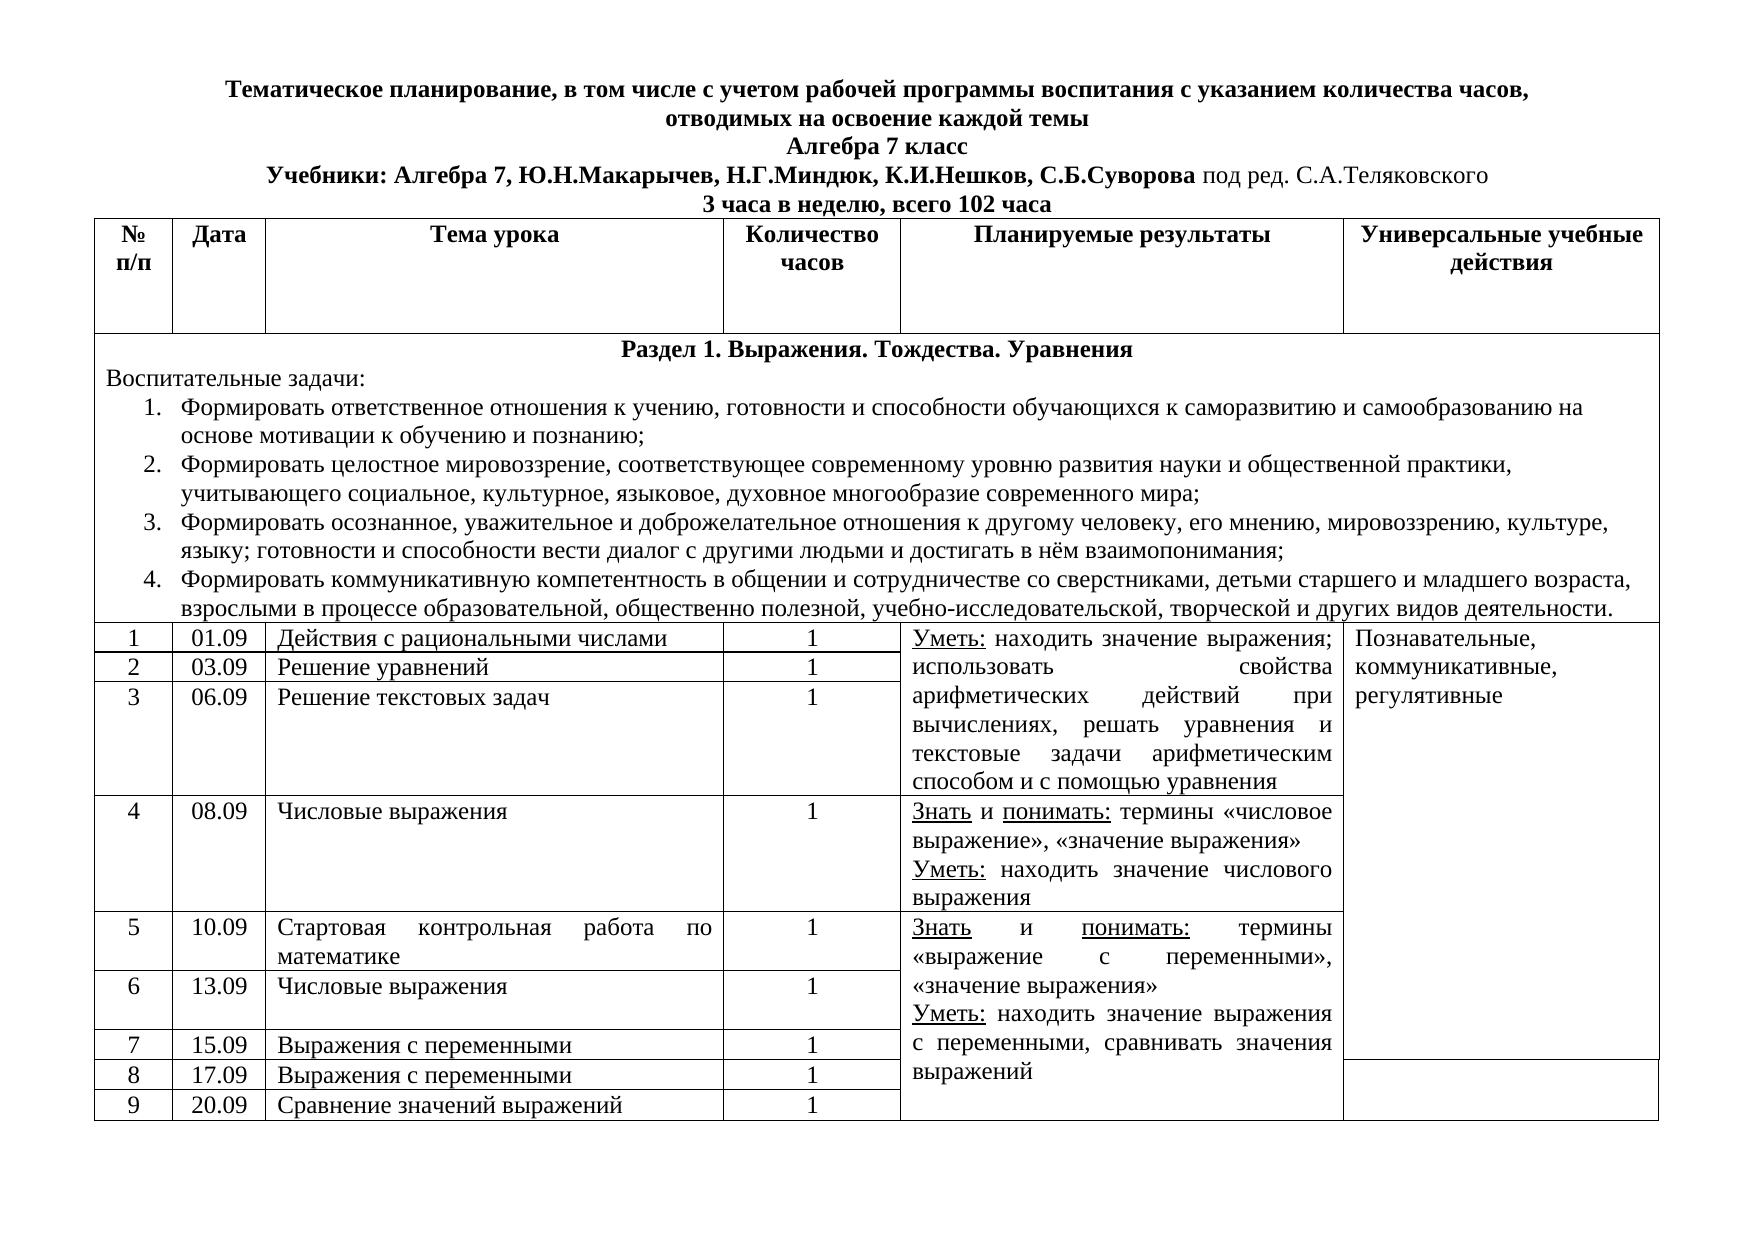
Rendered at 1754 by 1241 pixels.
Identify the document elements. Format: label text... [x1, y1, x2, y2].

table_cell 1 [724, 1060, 900, 1089]
table_header Планируемые результаты [901, 219, 1343, 333]
table_cell 20.09 [173, 1090, 265, 1120]
table_cell 1 [724, 1030, 900, 1059]
text отводимых на освоение каждой темы [118, 103, 1636, 131]
table_cell Выражения с переменными [266, 1030, 723, 1059]
table_cell 4 [95, 796, 172, 911]
table_cell Знать и понимать: термины «выражение с переменными», «значение выражения» Уметь: находить значение выражения с переменными, сравнивать значения выражений Знать: свойства арифметических действий над числами Уметь: применять свойства действий над числами [901, 912, 1343, 1120]
table_cell Выражения с переменными [266, 1060, 723, 1089]
table_cell 13.09 [173, 971, 265, 1029]
table_cell [1344, 1060, 1658, 1120]
text Алгебра 7 класс [118, 131, 1636, 160]
table_cell Стартовая контрольная работа по математике [266, 912, 723, 970]
table_cell 5 [95, 912, 172, 970]
table_cell Уметь: находить значение выражения; использовать свойства арифметических действий при вычислениях, решать уравнения и текстовые задачи арифметическим способом и с помощью уравнения [901, 623, 1343, 795]
table_cell 7 [95, 1030, 172, 1059]
table_cell 08.09 [173, 796, 265, 911]
table_cell Решение уравнений [266, 653, 723, 681]
table_cell 10.09 [173, 912, 265, 970]
table_cell 1 [724, 971, 900, 1029]
table_header Тема урока [266, 219, 723, 333]
table_cell 1 [724, 1090, 900, 1120]
table_cell Решение текстовых задач [266, 682, 723, 795]
table_cell 1 [95, 623, 172, 651]
table_cell 6 [95, 971, 172, 1029]
table_header Дата [173, 219, 265, 333]
table_cell 06.09 [173, 682, 265, 795]
text Учебники: Алгебра 7, Ю.Н.Макарычев, Н.Г.Миндюк, К.И.Нешков, С.Б.Суворова под ред. С.А.Теляковского [118, 160, 1636, 189]
table_cell 01.09 [173, 623, 265, 651]
text 3 часа в неделю, всего 102 часа [118, 189, 1636, 218]
table_cell Сравнение значений выражений [266, 1090, 723, 1120]
table_cell 2 [95, 653, 172, 681]
table_cell 03.09 [173, 653, 265, 681]
table_cell Раздел 1. Выражения. Тождества. Уравнения Воспитательные задачи: Формировать ответственное отношения к учению, готовности и способности обучающихся к саморазвитию и самообразованию на основе мотивации к обучению и познанию; Формировать целостное мировоззрение, соответствующее современному уровню развития науки и общественной практики, учитывающего социальное, культурное, языковое, духовное многообразие современного мира; Формировать осознанное, уважительное и доброжелательное отношения к другому человеку, его мнению, мировоззрению, культуре, языку; готовности и способности вести диалог с другими людьми и достигать в нём взаимопонимания; Формировать коммуникативную компетентность в общении и сотрудничестве со сверстниками, детьми старшего и младшего возраста, взрослыми в процессе образовательной, общественно полезной, учебно-исследовательской, творческой и других видов деятельности. [95, 334, 1659, 622]
table_cell 1 [724, 682, 900, 795]
table_cell Действия с рациональными числами [266, 623, 723, 651]
table_cell 9 [95, 1090, 172, 1120]
table_cell 1 [724, 653, 900, 681]
text Тематическое планирование, в том числе с учетом рабочей программы воспитания с указанием количества часов, [118, 74, 1636, 103]
table_header Универсальные учебные действия [1344, 219, 1659, 333]
table_cell Числовые выражения [266, 796, 723, 911]
table_cell Числовые выражения [266, 971, 723, 1029]
table_cell 17.09 [173, 1060, 265, 1089]
table_cell 1 [724, 623, 900, 651]
table_cell Познавательные, коммуникативные, регулятивные [1344, 623, 1659, 1059]
table_header Количество часов [724, 219, 900, 333]
table_cell 3 [95, 682, 172, 795]
table_cell 1 [724, 912, 900, 970]
table_cell 8 [95, 1060, 172, 1089]
table_cell 1 [724, 796, 900, 911]
table_cell 15.09 [173, 1030, 265, 1059]
table_header № п/п [95, 219, 172, 333]
table_cell Знать и понимать: термины «числовое выражение», «значение выражения» Уметь: находить значение числового выражения [901, 796, 1343, 911]
